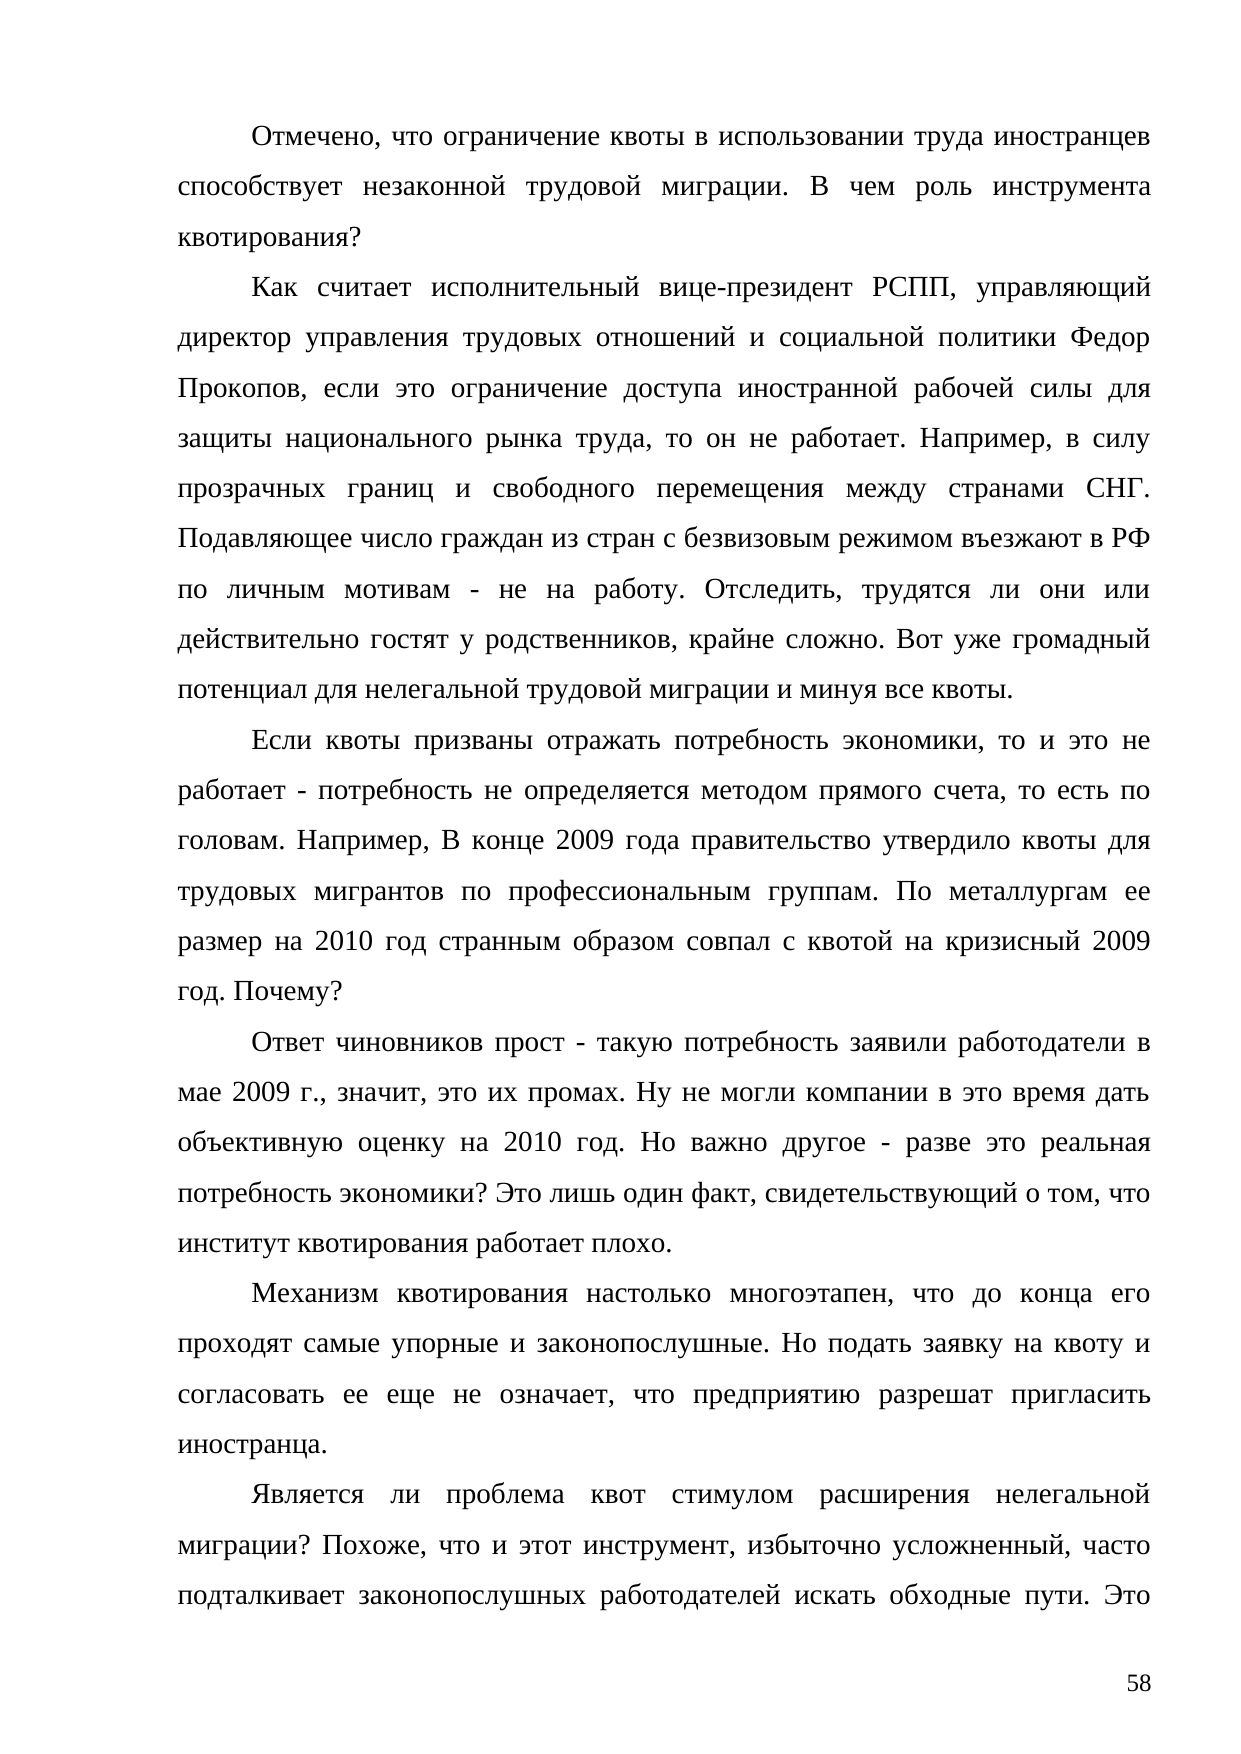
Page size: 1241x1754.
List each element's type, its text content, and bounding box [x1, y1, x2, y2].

text Как считает исполнительный вице-президент РСПП, управляющий директор управления трудовых отношений и социальной политики Федор Прокопов, если это ограничение доступа иностранной рабочей силы для защиты национального рынка труда, то он не работает. Например, в силу прозрачных границ и свободного перемещения между странами СНГ. Подавляющее число граждан из стран с безвизовым режимом въезжают в РФ по личным мотивам - не на работу. Отследить, трудятся ли они или действительно гостят у родственников, крайне сложно. Вот уже громадный потенциал для нелегальной трудовой миграции и минуя все квоты. [177, 269, 1152, 705]
text Ответ чиновников прост - такую потребность заявили работодатели в мае 2009 г., значит, это их промах. Ну не могли компании в это время дать объективную оценку на 2010 год. Но важно другое - разве это реальная потребность экономики? Это лишь один факт, свидетельствующий о том, что институт квотирования работает плохо. [177, 1024, 1152, 1258]
text Если квоты призваны отражать потребность экономики, то и это не работает - потребность не определяется методом прямого счета, то есть по головам. Например, В конце 2009 года правительство утвердило квоты для трудовых мигрантов по профессиональным группам. По металлургам ее размер на 2010 год странным образом совпал с квотой на кризисный 2009 год. Почему? [177, 722, 1152, 1007]
text Механизм квотирования настолько многоэтапен, что до конца его проходят самые упорные и законопослушные. Но подать заявку на квоту и согласовать ее еще не означает, что предприятию разрешат пригласить иностранца. [177, 1275, 1152, 1460]
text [177, 1477, 1152, 1611]
text Отмечено, что ограничение квоты в использовании труда иностранцев способствует незаконной трудовой миграции. В чем роль инструмента квотирования? [177, 118, 1152, 252]
